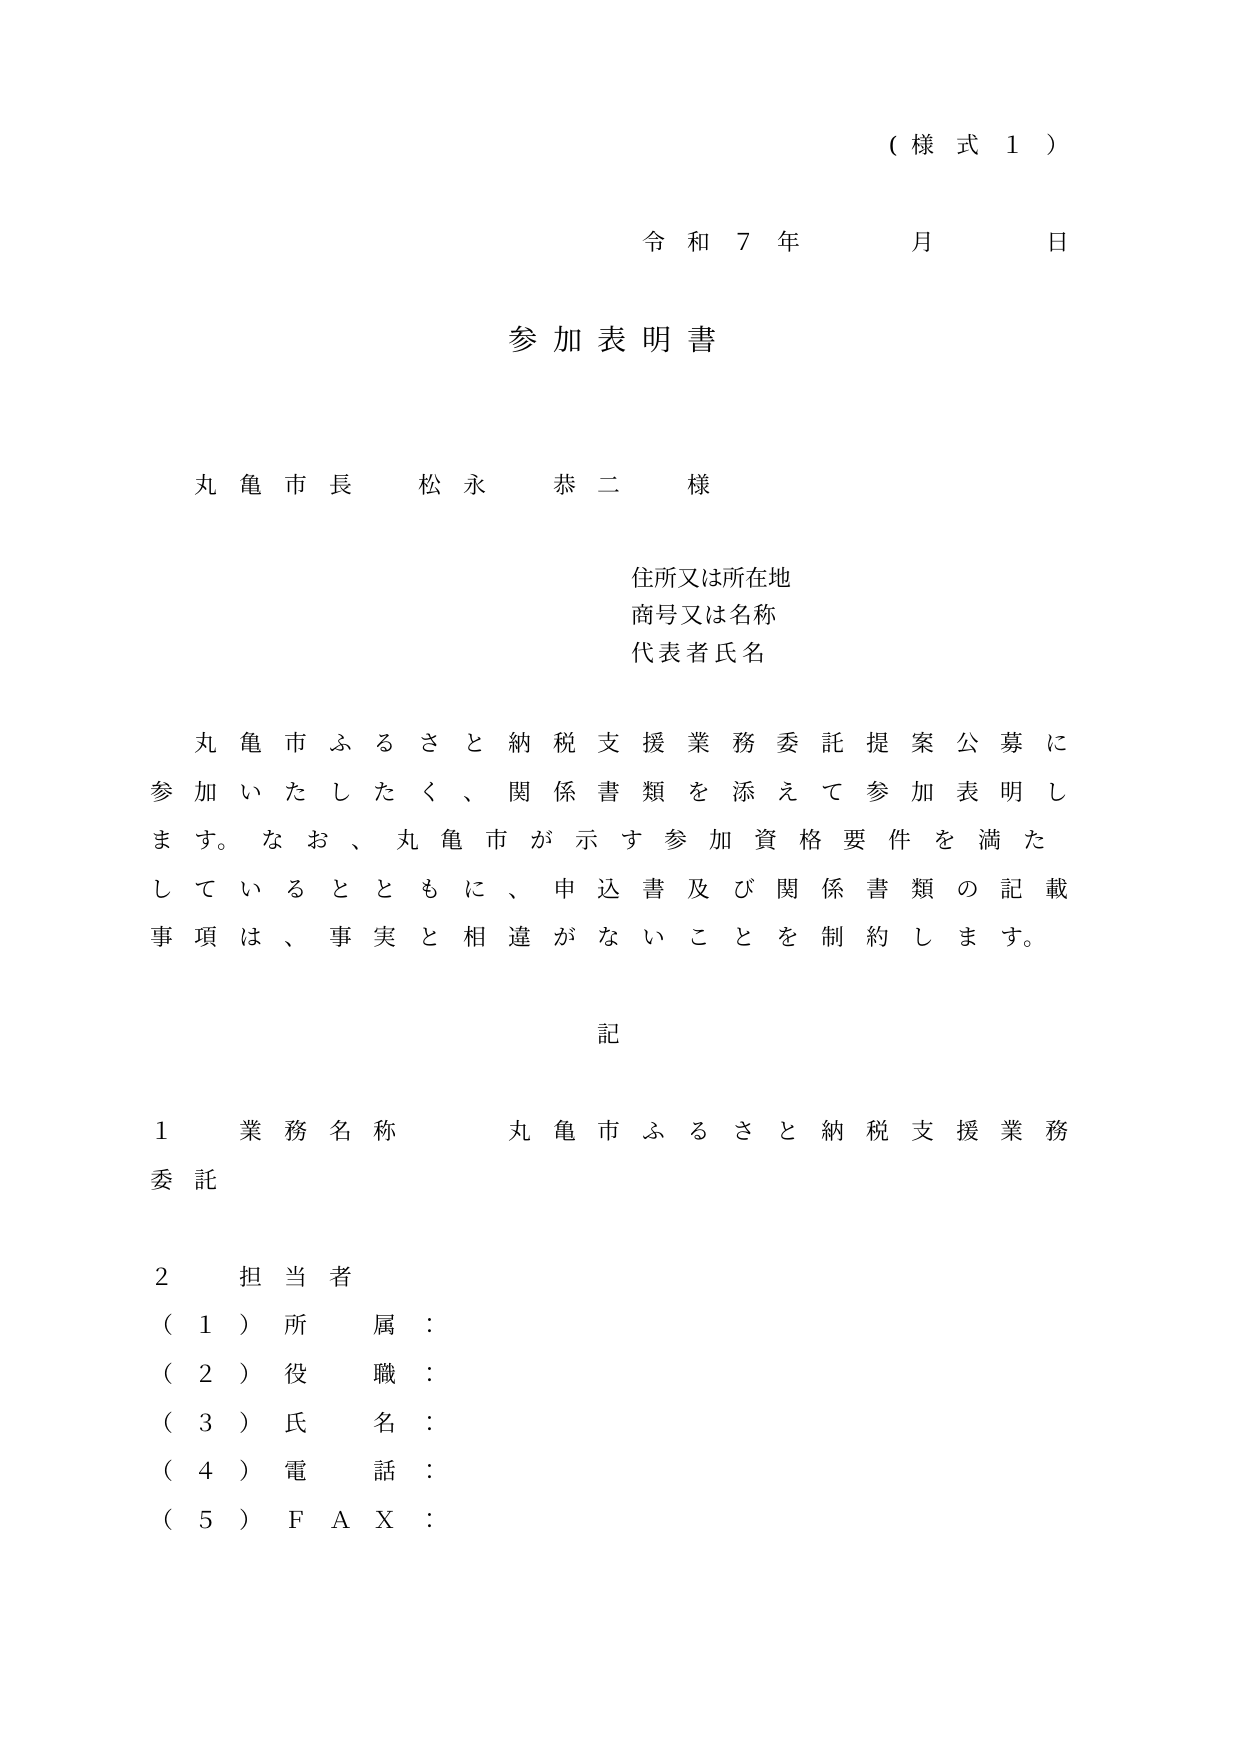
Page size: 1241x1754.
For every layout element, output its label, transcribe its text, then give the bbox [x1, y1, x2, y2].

text 令和７年 月 日 [150, 216, 1090, 265]
text ２ 担当者 [150, 1251, 1090, 1300]
text 丸亀市ふるさと納税支援業務委託提案公募に参加いたしたく、関係書類を添えて参加表明します。なお、丸亀市が示す参加資格要件を満たしているとともに、申込書及び関係書類の記載事項は、事実と相違がないことを制約します。 [150, 717, 1090, 960]
text （１）所 属： [150, 1300, 1090, 1348]
text 代表者氏名 [150, 631, 1091, 669]
text （４）電 話： [150, 1445, 1090, 1494]
text （３）氏 名： [150, 1397, 1090, 1445]
text 商号又は名称 [150, 594, 1091, 631]
text 丸亀市長 松永 恭二 様 [150, 459, 1090, 508]
text （５）ＦＡＸ： [150, 1494, 1090, 1542]
text 住所又は所在地 [150, 556, 1091, 594]
text （２）役 職： [150, 1348, 1090, 1397]
text 記 [150, 1008, 1090, 1057]
text １ 業務名称 丸亀市ふるさと納税支援業務委託 [150, 1106, 1090, 1203]
text (様式１） [150, 119, 1090, 168]
text 参加表明書 [150, 313, 1090, 362]
